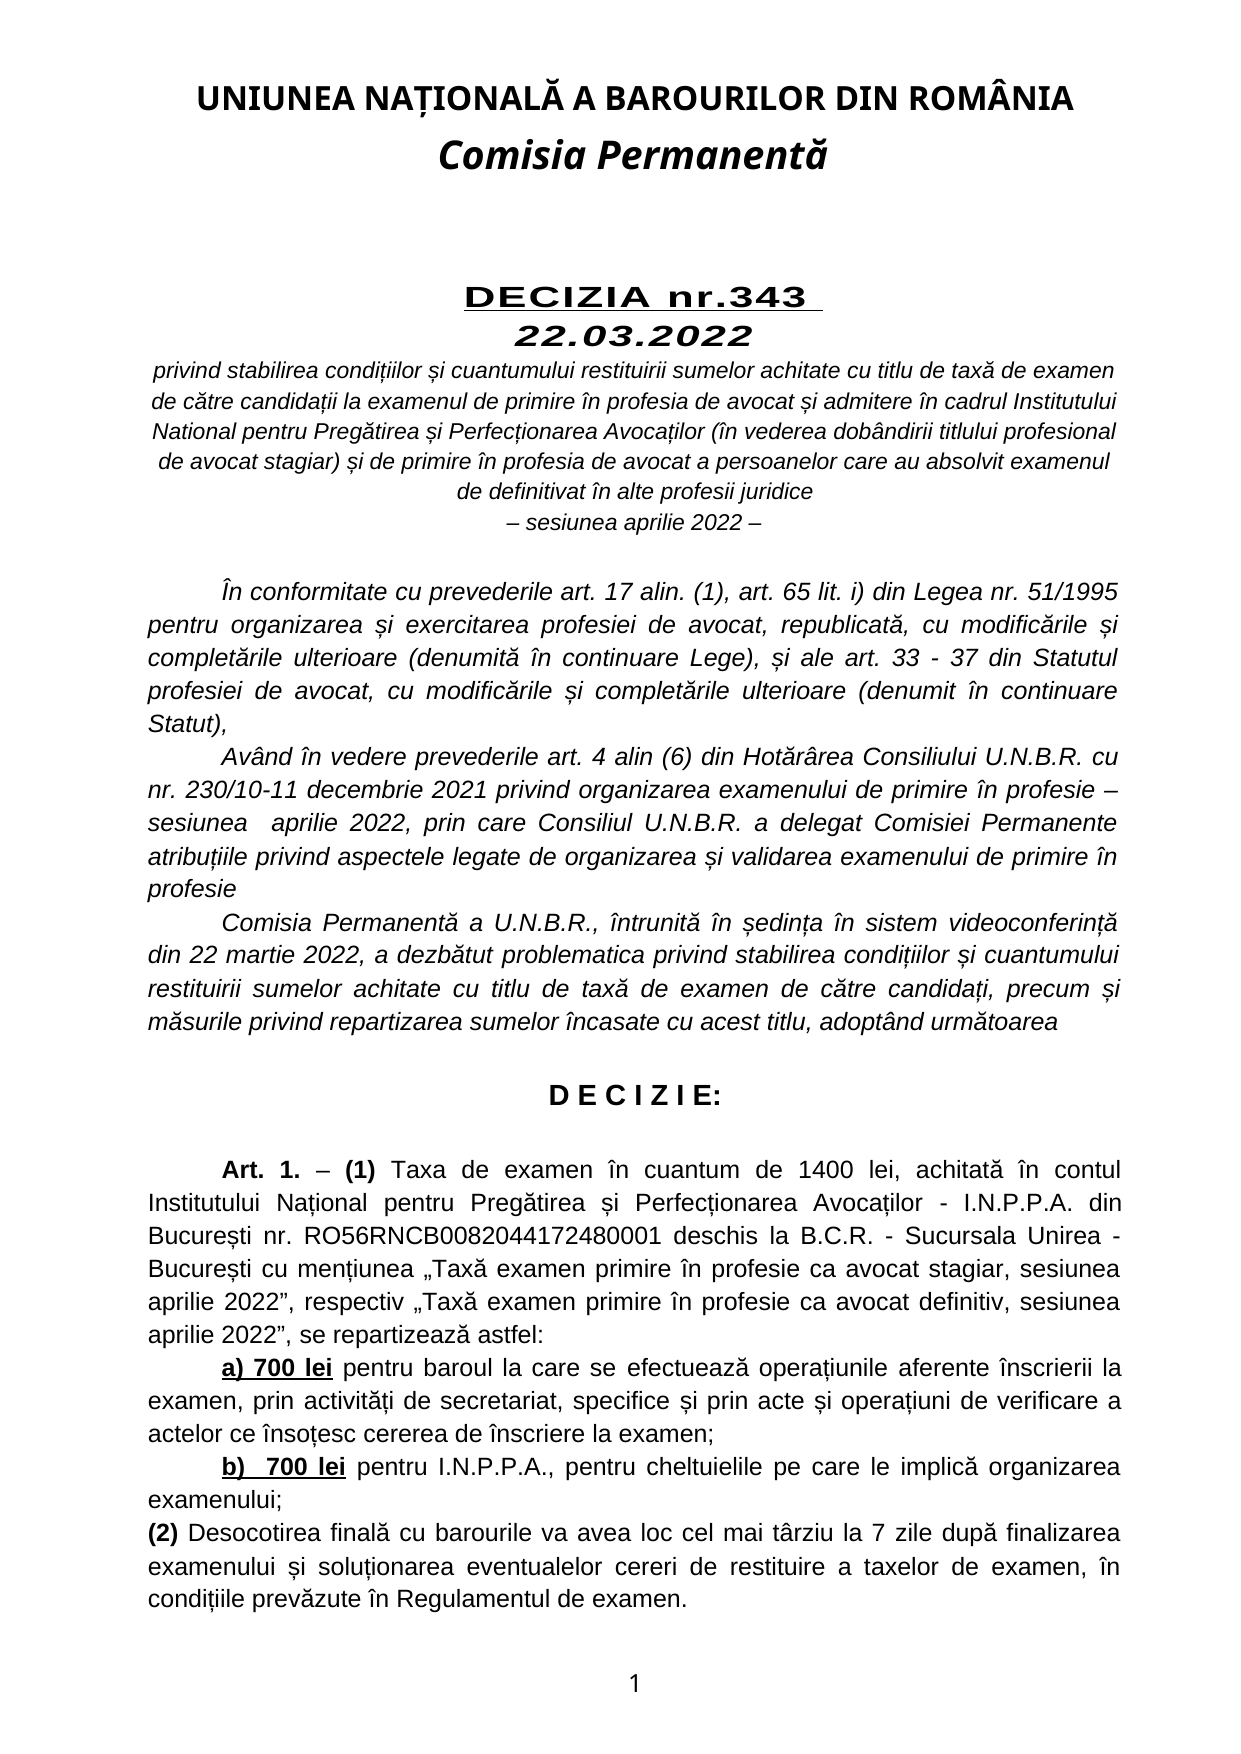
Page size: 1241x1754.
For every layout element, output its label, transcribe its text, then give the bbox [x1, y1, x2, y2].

text DECIZIA nr.343 [148, 280, 1122, 314]
text 22.03.2022 [148, 319, 1122, 352]
text D E C I Z I E: [148, 1078, 1122, 1112]
title UNIUNEA NAŢIONALĂ A BAROURILOR DIN ROMÂNIA [148, 75, 1122, 120]
text (2) Desocotirea finală cu barourile va avea loc cel mai târziu la 7 zile după finalizarea examenului și soluționarea eventualelor cereri de restituire a taxelor de examen, în condițiile prevăzute în Regulamentul de examen. [148, 1518, 1122, 1613]
subtitle Comisia Permanentă [148, 127, 1122, 181]
text În conformitate cu prevederile art. 17 alin. (1), art. 65 lit. i) din Legea nr. 51/1995 pentru organizarea și exercitarea profesiei de avocat, republicată, cu modificările și completările ulterioare (denumită în continuare Lege), și ale art. 33 - 37 din Statutul profesiei de avocat, cu modificările și completările ulterioare (denumit în continuare Statut), [148, 577, 1122, 738]
text b) 700 lei pentru I.N.P.P.A., pentru cheltuielile pe care le implică organizarea examenului; [148, 1452, 1122, 1514]
text a) 700 lei pentru baroul la care se efectuează operațiunile aferente înscrierii la examen, prin activități de secretariat, specifice și prin acte și operațiuni de verificare a actelor ce însoțesc cererea de înscriere la examen; [148, 1353, 1122, 1448]
text privind stabilirea condițiilor și cuantumului restituirii sumelor achitate cu titlu de taxă de examen de către candidații la examenul de primire în profesia de avocat și admitere în cadrul Institutului National pentru Pregătirea și Perfecționarea Avocaților (în vederea dobândirii titlului profesional de avocat stagiar) și de primire în profesia de avocat a persoanelor care au absolvit examenul de definitivat în alte profesii juridice [148, 357, 1122, 505]
text – sesiunea aprilie 2022 – [148, 508, 1122, 535]
text Având în vedere prevederile art. 4 alin (6) din Hotărârea Consiliului U.N.B.R. cu nr. 230/10-11 decembrie 2021 privind organizarea examenului de primire în profesie – sesiunea aprilie 2022, prin care Consiliul U.N.B.R. a delegat Comisiei Permanente atribuțiile privind aspectele legate de organizarea și validarea examenului de primire în profesie [148, 742, 1122, 903]
text Comisia Permanentă a U.N.B.R., întrunită în ședința în sistem videoconferință din 22 martie 2022, a dezbătut problematica privind stabilirea condițiilor și cuantumului restituirii sumelor achitate cu titlu de taxă de examen de către candidați, precum și măsurile privind repartizarea sumelor încasate cu acest titlu, adoptând următoarea [148, 907, 1122, 1035]
text Art. 1. – (1) Taxa de examen în cuantum de 1400 lei, achitată în contul Institutului Național pentru Pregătirea și Perfecționarea Avocaților - I.N.P.P.A. din București nr. RO56RNCB0082044172480001 deschis la B.C.R. - Sucursala Unirea - București cu mențiunea „Taxă examen primire în profesie ca avocat stagiar, sesiunea aprilie 2022”, respectiv „Taxă examen primire în profesie ca avocat definitiv, sesiunea aprilie 2022”, se repartizează astfel: [148, 1155, 1122, 1349]
